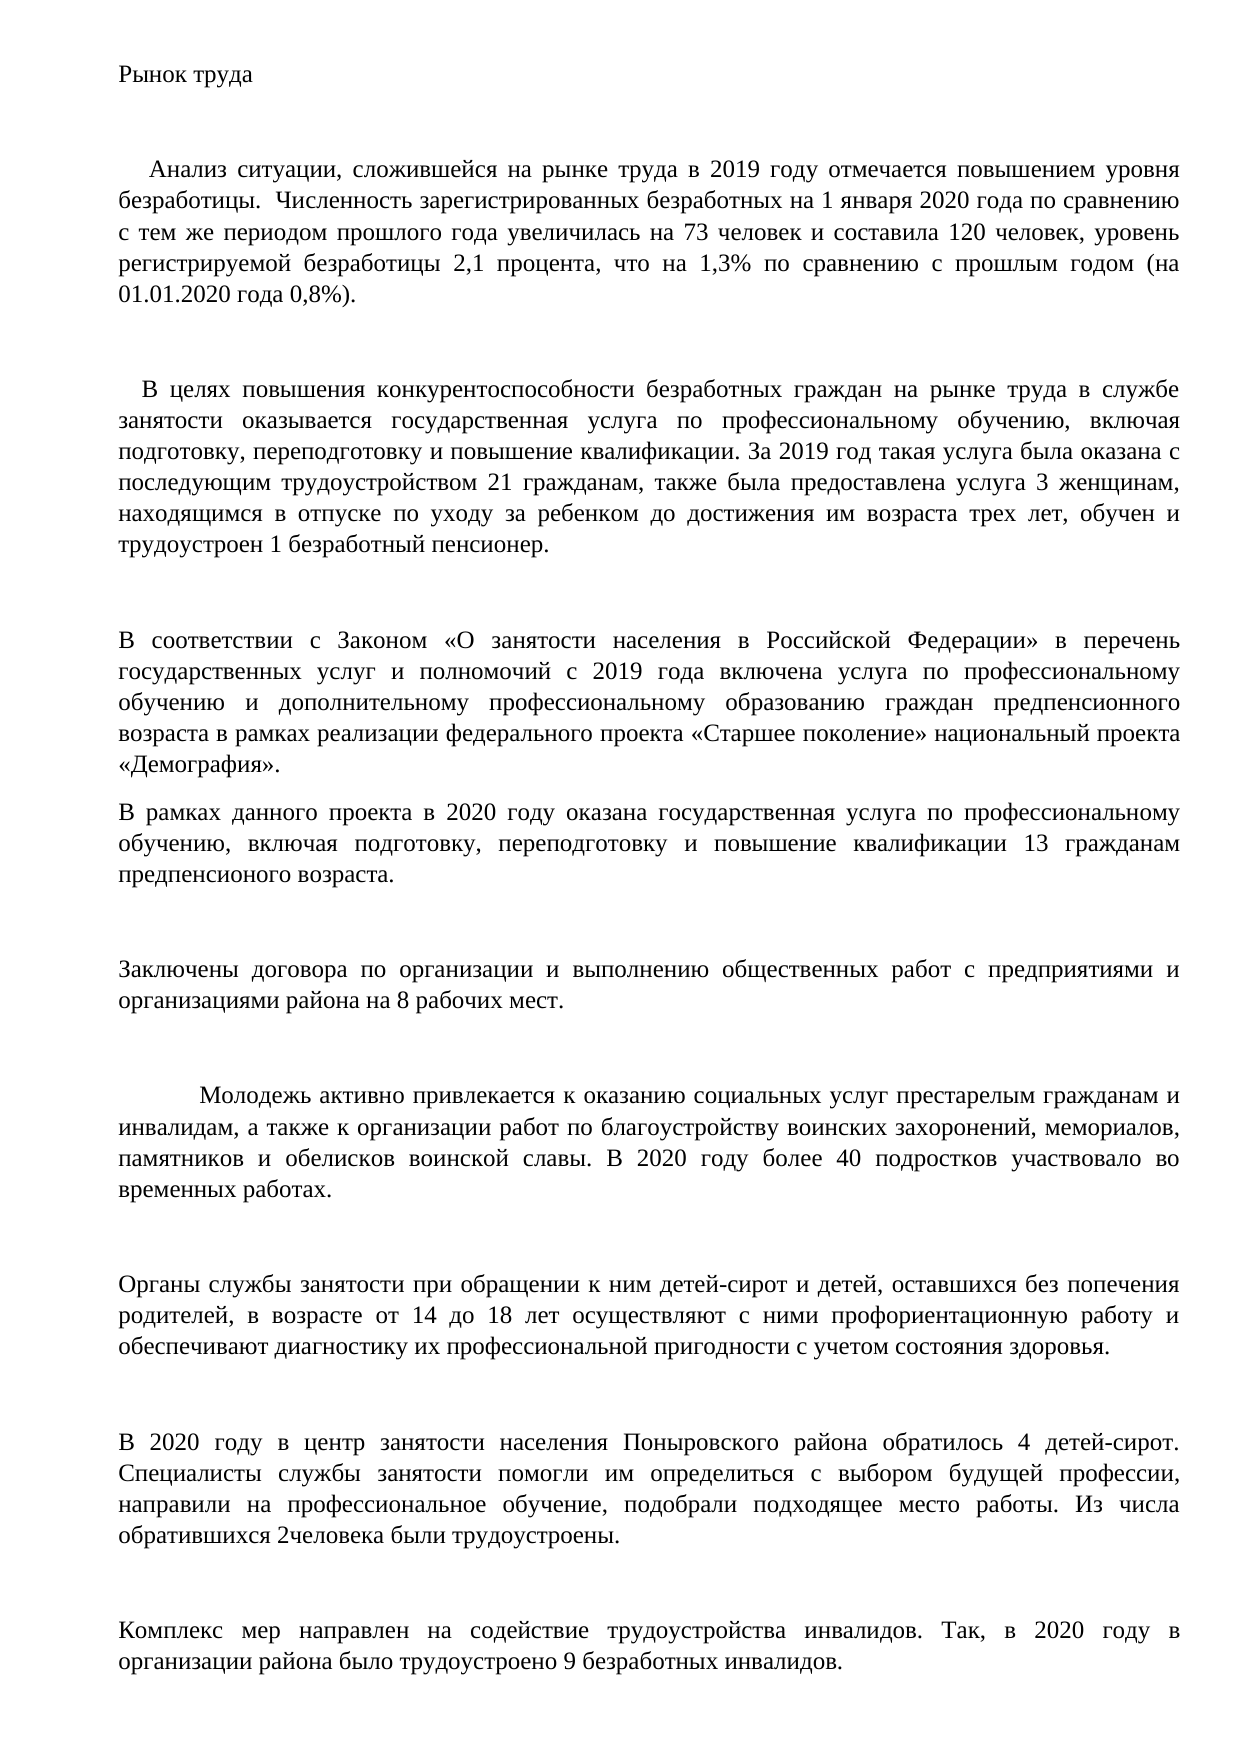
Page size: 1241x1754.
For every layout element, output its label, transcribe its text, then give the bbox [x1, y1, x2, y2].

text Анализ ситуации, сложившейся на рынке труда в 2019 году отмечается повышением уровня безработицы. Численность зарегистрированных безработных на 1 января 2020 года по сравнению с тем же периодом прошлого года увеличилась на 73 человек и составила 120 человек, уровень регистрируемой безработицы 2,1 процента, что на 1,3% по сравнению с прошлым годом (на 01.01.2020 года 0,8%). [118, 154, 1181, 307]
text Рынок труда [118, 59, 1181, 88]
text Молодежь активно привлекается к оказанию социальных услуг престарелым гражданам и инвалидам, а также к организации работ по благоустройству воинских захоронений, мемориалов, памятников и обелисков воинской славы. В 2020 году более 40 подростков участвовало во временных работах. [118, 1081, 1181, 1202]
text В 2020 году в центр занятости населения Поныровского района обратилось 4 детей-сирот. Специалисты службы занятости помогли им определиться с выбором будущей профессии, направили на профессиональное обучение, подобрали подходящее место работы. Из числа обратившихся 2человека были трудоустроены. [118, 1427, 1181, 1548]
text Органы службы занятости при обращении к ним детей-сирот и детей, оставшихся без попечения родителей, в возрасте от 14 до 18 лет осуществляют с ними профориентационную работу и обеспечивают диагностику их профессиональной пригодности с учетом состояния здоровья. [118, 1269, 1181, 1360]
text Комплекс мер направлен на содействие трудоустройства инвалидов. Так, в 2020 году в организации района было трудоустроено 9 безработных инвалидов. [118, 1615, 1181, 1675]
text В рамках данного проекта в 2020 году оказана государственная услуга по профессиональному обучению, включая подготовку, переподготовку и повышение квалификации 13 гражданам предпенсионого возраста. [118, 797, 1181, 887]
text В целях повышения конкурентоспособности безработных граждан на рынке труда в службе занятости оказывается государственная услуга по профессиональному обучению, включая подготовку, переподготовку и повышение квалификации. За 2019 год такая услуга была оказана с последующим трудоустройством 21 гражданам, также была предоставлена услуга 3 женщинам, находящимся в отпуске по уходу за ребенком до достижения им возраста трех лет, обучен и трудоустроен 1 безработный пенсионер. [118, 374, 1181, 558]
text Заключены договора по организации и выполнению общественных работ с предприятиями и организациями района на 8 рабочих мест. [118, 954, 1181, 1014]
text В соответствии с Законом «О занятости населения в Российской Федерации» в перечень государственных услуг и полномочий с 2019 года включена услуга по профессиональному обучению и дополнительному профессиональному образованию граждан предпенсионного возраста в рамках реализации федерального проекта «Старшее поколение» национальный проекта «Демография». [118, 625, 1181, 778]
